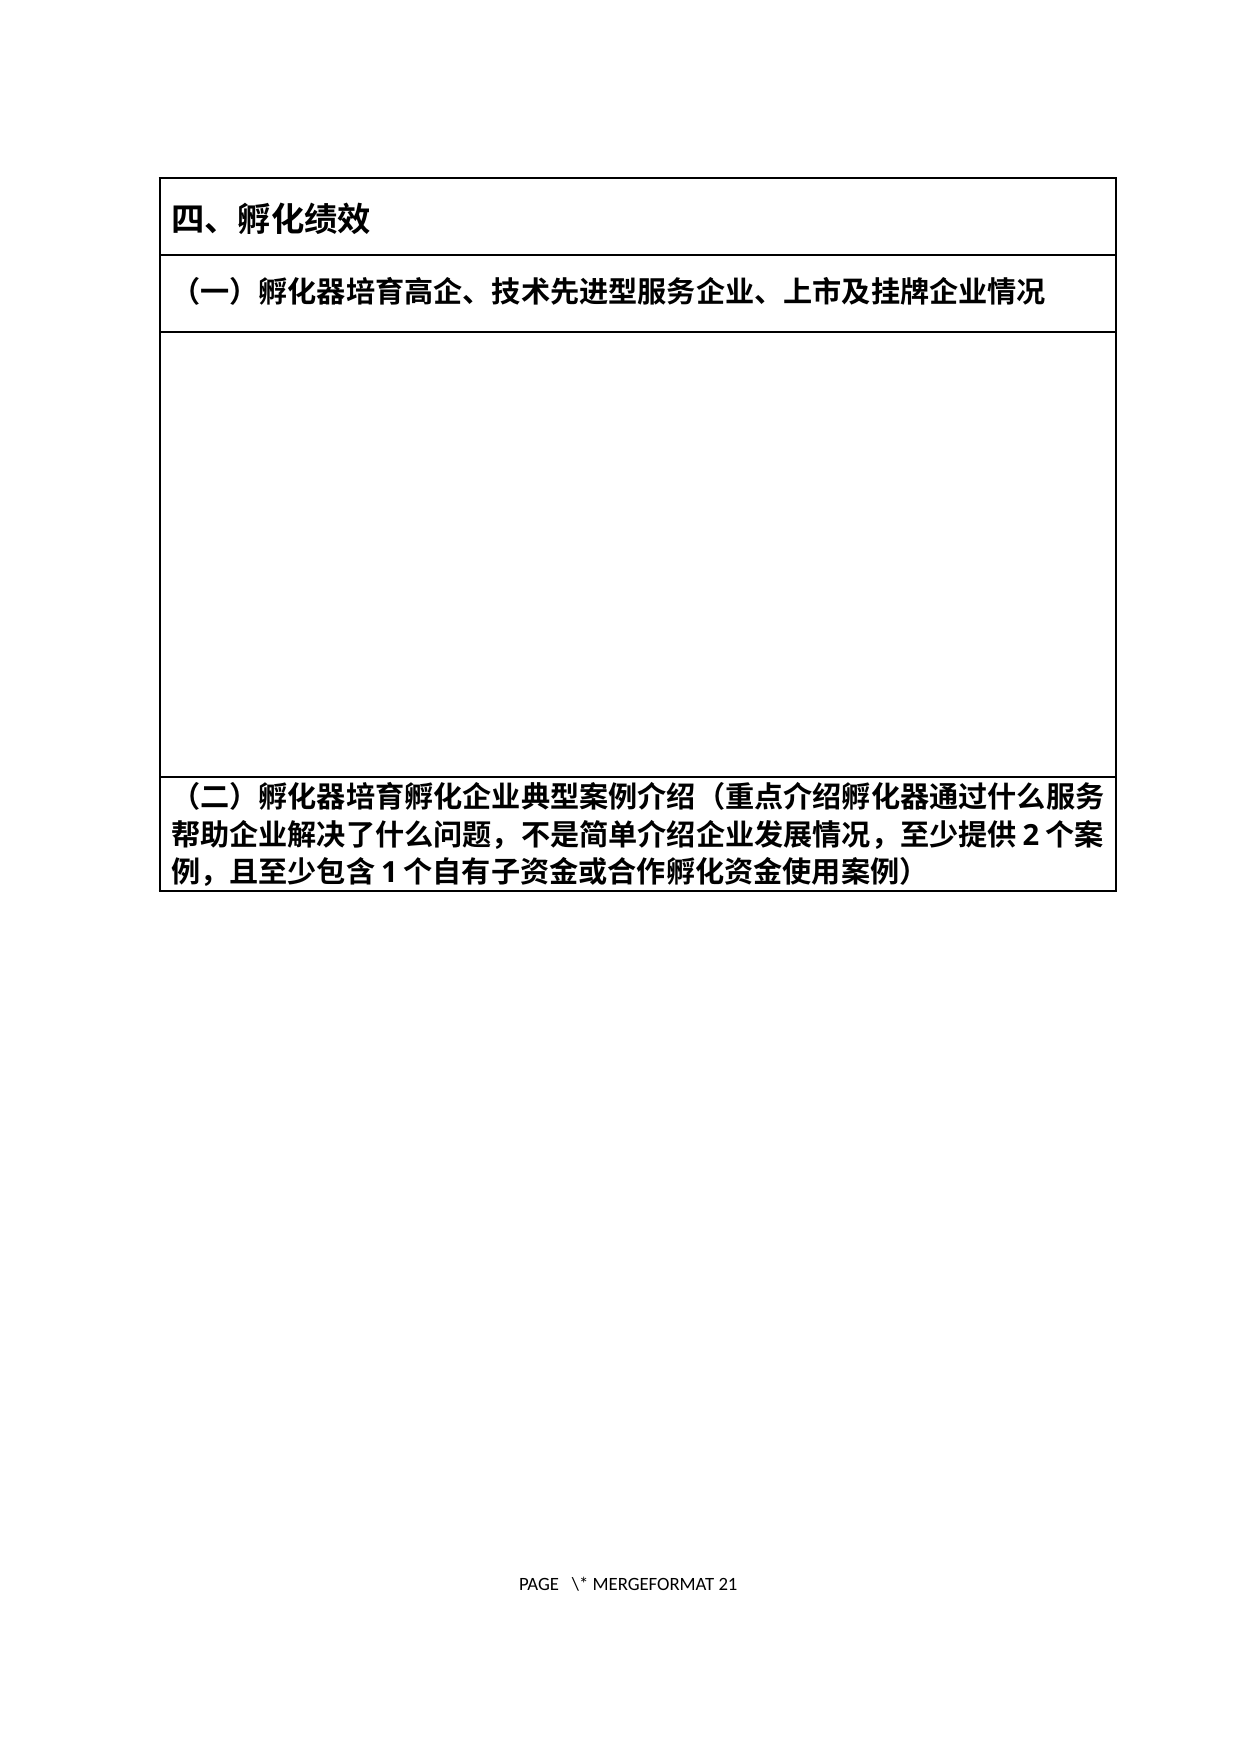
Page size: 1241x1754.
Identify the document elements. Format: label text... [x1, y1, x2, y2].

table_cell （二）孵化器培育孵化企业典型案例介绍（重点介绍孵化器通过什么服务帮助企业解决了什么问题，不是简单介绍企业发展情况，至少提供2个案例，且至少包含1个自有子资金或合作孵化资金使用案例） [161, 778, 1115, 890]
table_cell （一）孵化器培育高企、技术先进型服务企业、上市及挂牌企业情况 [161, 256, 1115, 331]
table_cell 四、孵化绩效 [161, 179, 1115, 254]
table_cell [161, 333, 1115, 776]
